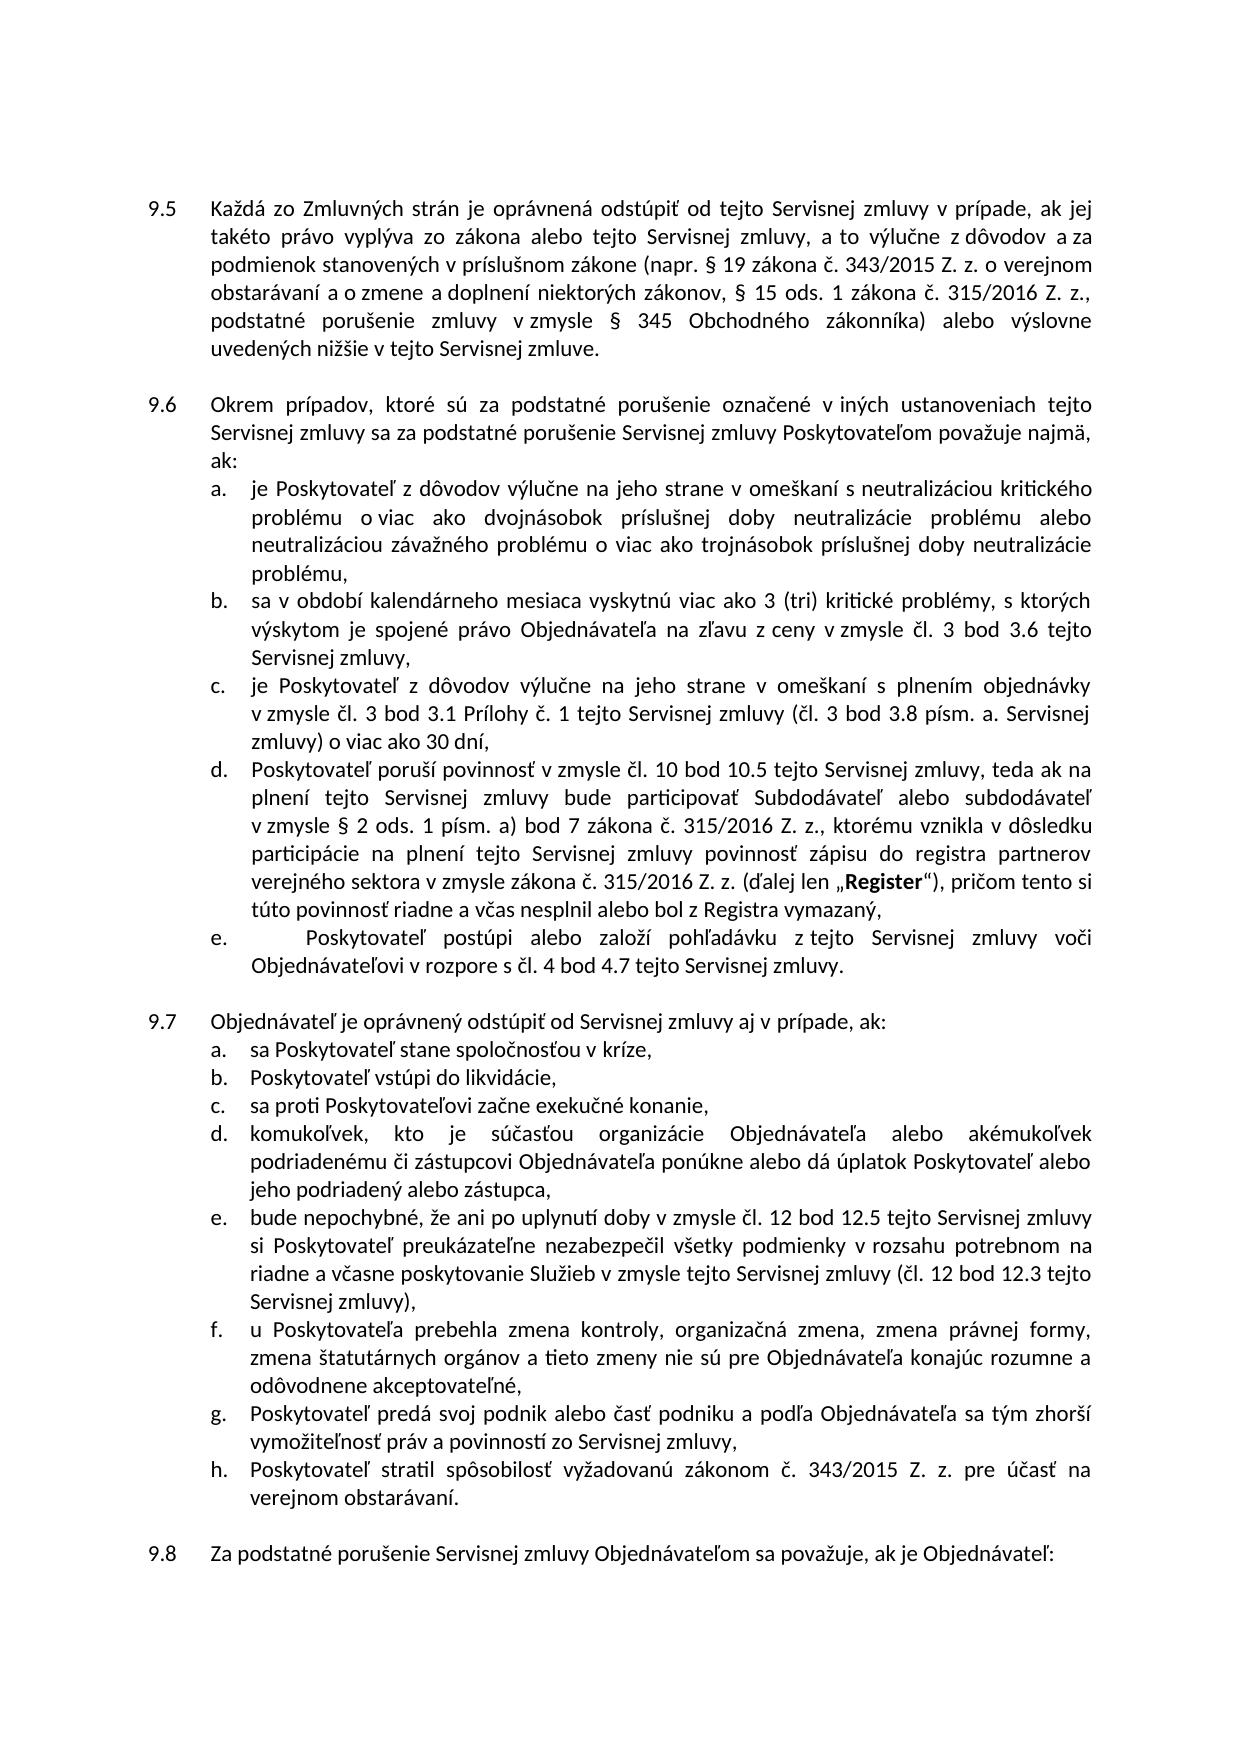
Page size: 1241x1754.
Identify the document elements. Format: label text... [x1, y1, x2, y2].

list je Poskytovateľ z dôvodov výlučne na jeho strane v omeškaní s neutralizáciou kritického problému o viac ako dvojnásobok príslušnej doby neutralizácie problému alebo neutralizáciou závažného problému o viac ako trojnásobok príslušnej doby neutralizácie problému, [210, 474, 1092, 587]
text 9.6 Okrem prípadov, ktoré sú za podstatné porušenie označené v iných ustanoveniach tejto Servisnej zmluvy sa za podstatné porušenie Servisnej zmluvy Poskytovateľom považuje najmä, ak: [148, 391, 1092, 474]
list sa v období kalendárneho mesiaca vyskytnú viac ako 3 (tri) kritické problémy, s ktorých výskytom je spojené právo Objednávateľa na zľavu z ceny v zmysle čl. 3 bod 3.6 tejto Servisnej zmluvy, [210, 587, 1092, 671]
list je Poskytovateľ z dôvodov výlučne na jeho strane v omeškaní s plnením objednávky v zmysle čl. 3 bod 3.1 Prílohy č. 1 tejto Servisnej zmluvy (čl. 3 bod 3.8 písm. a. Servisnej zmluvy) o viac ako 30 dní, [210, 671, 1092, 755]
list bude nepochybné, že ani po uplynutí doby v zmysle čl. 12 bod 12.5 tejto Servisnej zmluvy si Poskytovateľ preukázateľne nezabezpečil všetky podmienky v rozsahu potrebnom na riadne a včasne poskytovanie Služieb v zmysle tejto Servisnej zmluvy (čl. 12 bod 12.3 tejto Servisnej zmluvy), [210, 1203, 1092, 1315]
text 9.8 Za podstatné porušenie Servisnej zmluvy Objednávateľom sa považuje, ak je Objednávateľ: [148, 1539, 1092, 1567]
text 9.7 Objednávateľ je oprávnený odstúpiť od Servisnej zmluvy aj v prípade, ak: [148, 1007, 1092, 1035]
list Poskytovateľ postúpi alebo založí pohľadávku z tejto Servisnej zmluvy voči Objednávateľovi v rozpore s čl. 4 bod 4.7 tejto Servisnej zmluvy. [210, 923, 1092, 979]
list sa proti Poskytovateľovi začne exekučné konanie, [210, 1091, 1092, 1119]
list Poskytovateľ poruší povinnosť v zmysle čl. 10 bod 10.5 tejto Servisnej zmluvy, teda ak na plnení tejto Servisnej zmluvy bude participovať Subdodávateľ alebo subdodávateľ v zmysle § 2 ods. 1 písm. a) bod 7 zákona č. 315/2016 Z. z., ktorému vznikla v dôsledku participácie na plnení tejto Servisnej zmluvy povinnosť zápisu do registra partnerov verejného sektora v zmysle zákona č. 315/2016 Z. z. (ďalej len „Register“), pričom tento si túto povinnosť riadne a včas nesplnil alebo bol z Registra vymazaný, [210, 755, 1092, 923]
list Poskytovateľ predá svoj podnik alebo časť podniku a podľa Objednávateľa sa tým zhorší vymožiteľnosť práv a povinností zo Servisnej zmluvy, [210, 1399, 1092, 1455]
list sa Poskytovateľ stane spoločnosťou v kríze, [210, 1035, 1092, 1063]
list u Poskytovateľa prebehla zmena kontroly, organizačná zmena, zmena právnej formy, zmena štatutárnych orgánov a tieto zmeny nie sú pre Objednávateľa konajúc rozumne a odôvodnene akceptovateľné, [210, 1315, 1092, 1399]
list Poskytovateľ stratil spôsobilosť vyžadovanú zákonom č. 343/2015 Z. z. pre účasť na verejnom obstarávaní. [210, 1455, 1092, 1511]
text 9.5 Každá zo Zmluvných strán je oprávnená odstúpiť od tejto Servisnej zmluvy v prípade, ak jej takéto právo vyplýva zo zákona alebo tejto Servisnej zmluvy, a to výlučne z dôvodov a za podmienok stanovených v príslušnom zákone (napr. § 19 zákona č. 343/2015 Z. z. o verejnom obstarávaní a o zmene a doplnení niektorých zákonov, § 15 ods. 1 zákona č. 315/2016 Z. z., podstatné porušenie zmluvy v zmysle § 345 Obchodného zákonníka) alebo výslovne uvedených nižšie v tejto Servisnej zmluve. [148, 194, 1092, 362]
list Poskytovateľ vstúpi do likvidácie, [210, 1063, 1092, 1091]
list komukoľvek, kto je súčasťou organizácie Objednávateľa alebo akémukoľvek podriadenému či zástupcovi Objednávateľa ponúkne alebo dá úplatok Poskytovateľ alebo jeho podriadený alebo zástupca, [210, 1119, 1092, 1203]
